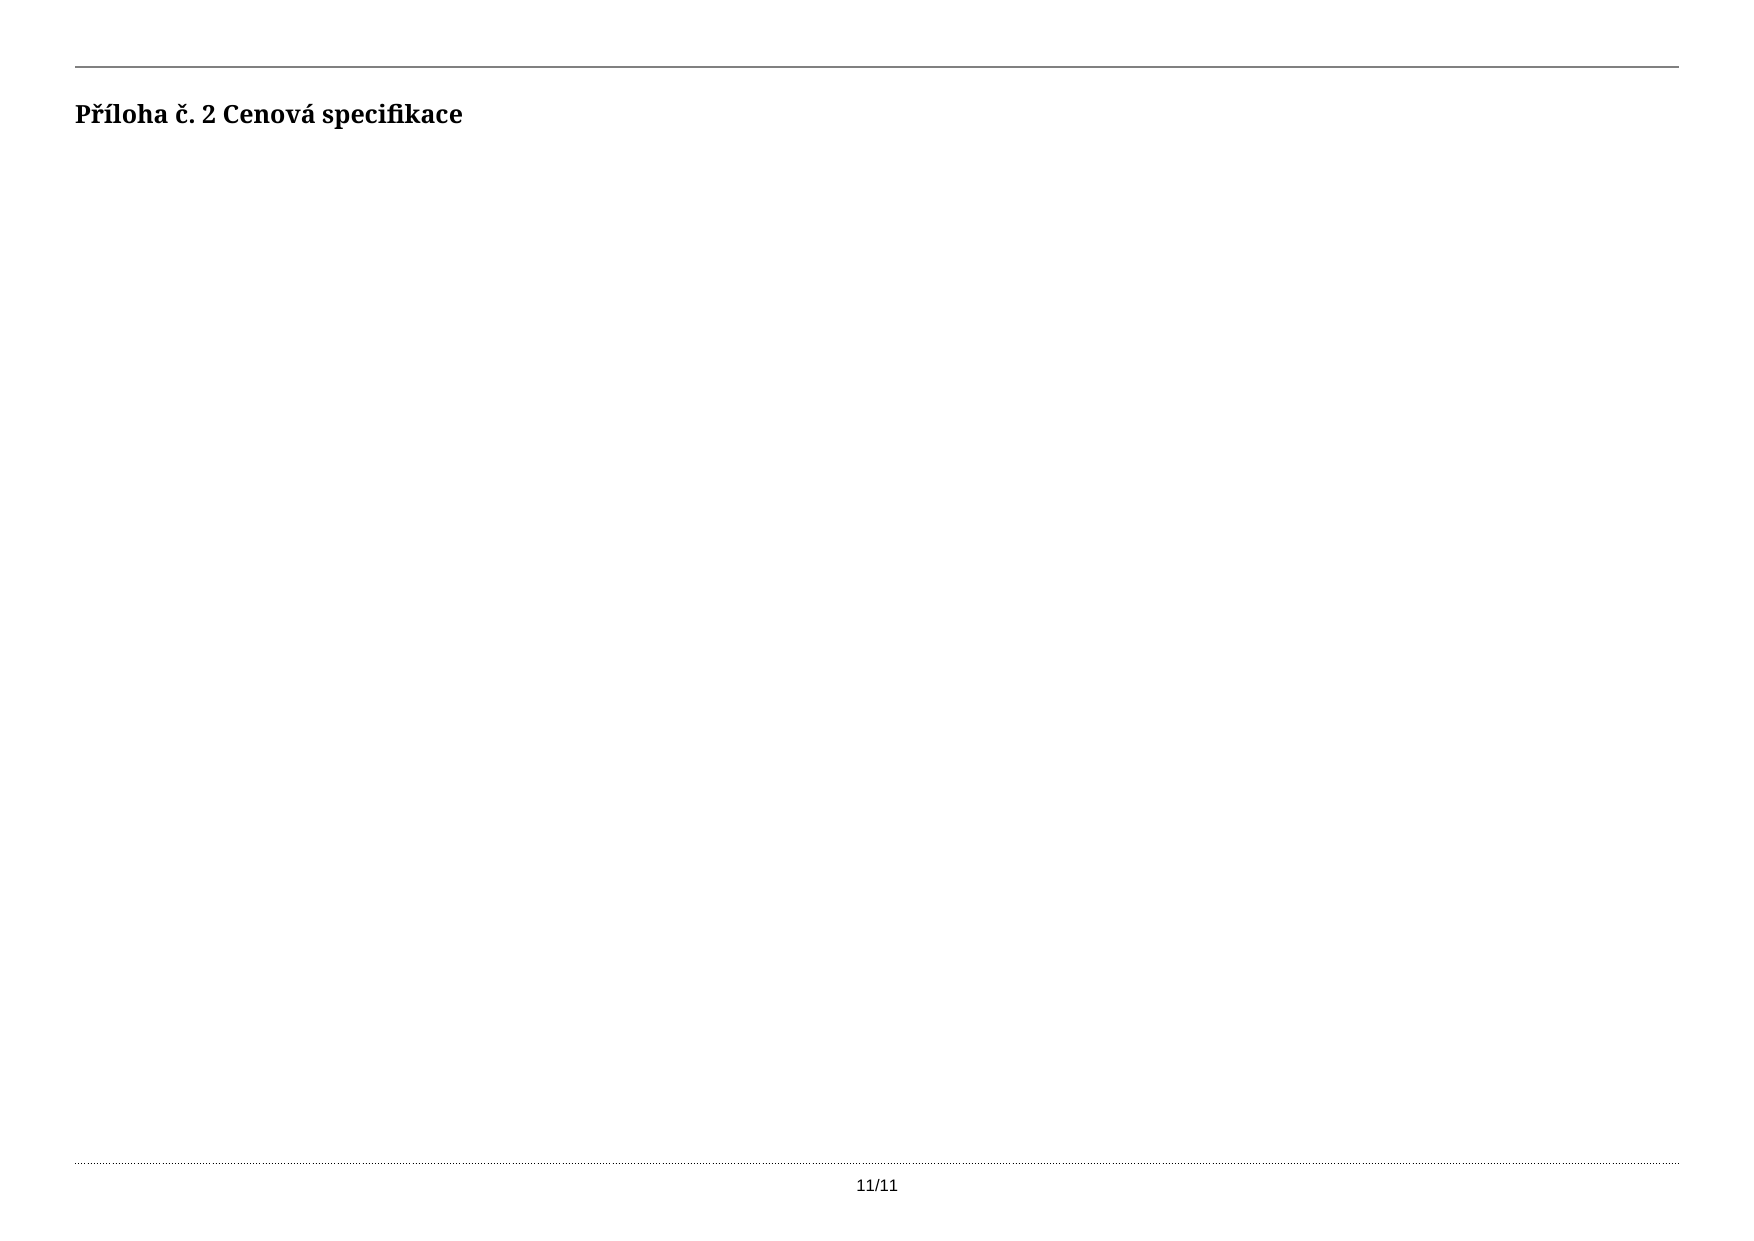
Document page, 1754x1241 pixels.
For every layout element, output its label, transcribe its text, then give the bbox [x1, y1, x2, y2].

text Příloha č. 2 Cenová specifikace [75, 97, 1679, 131]
